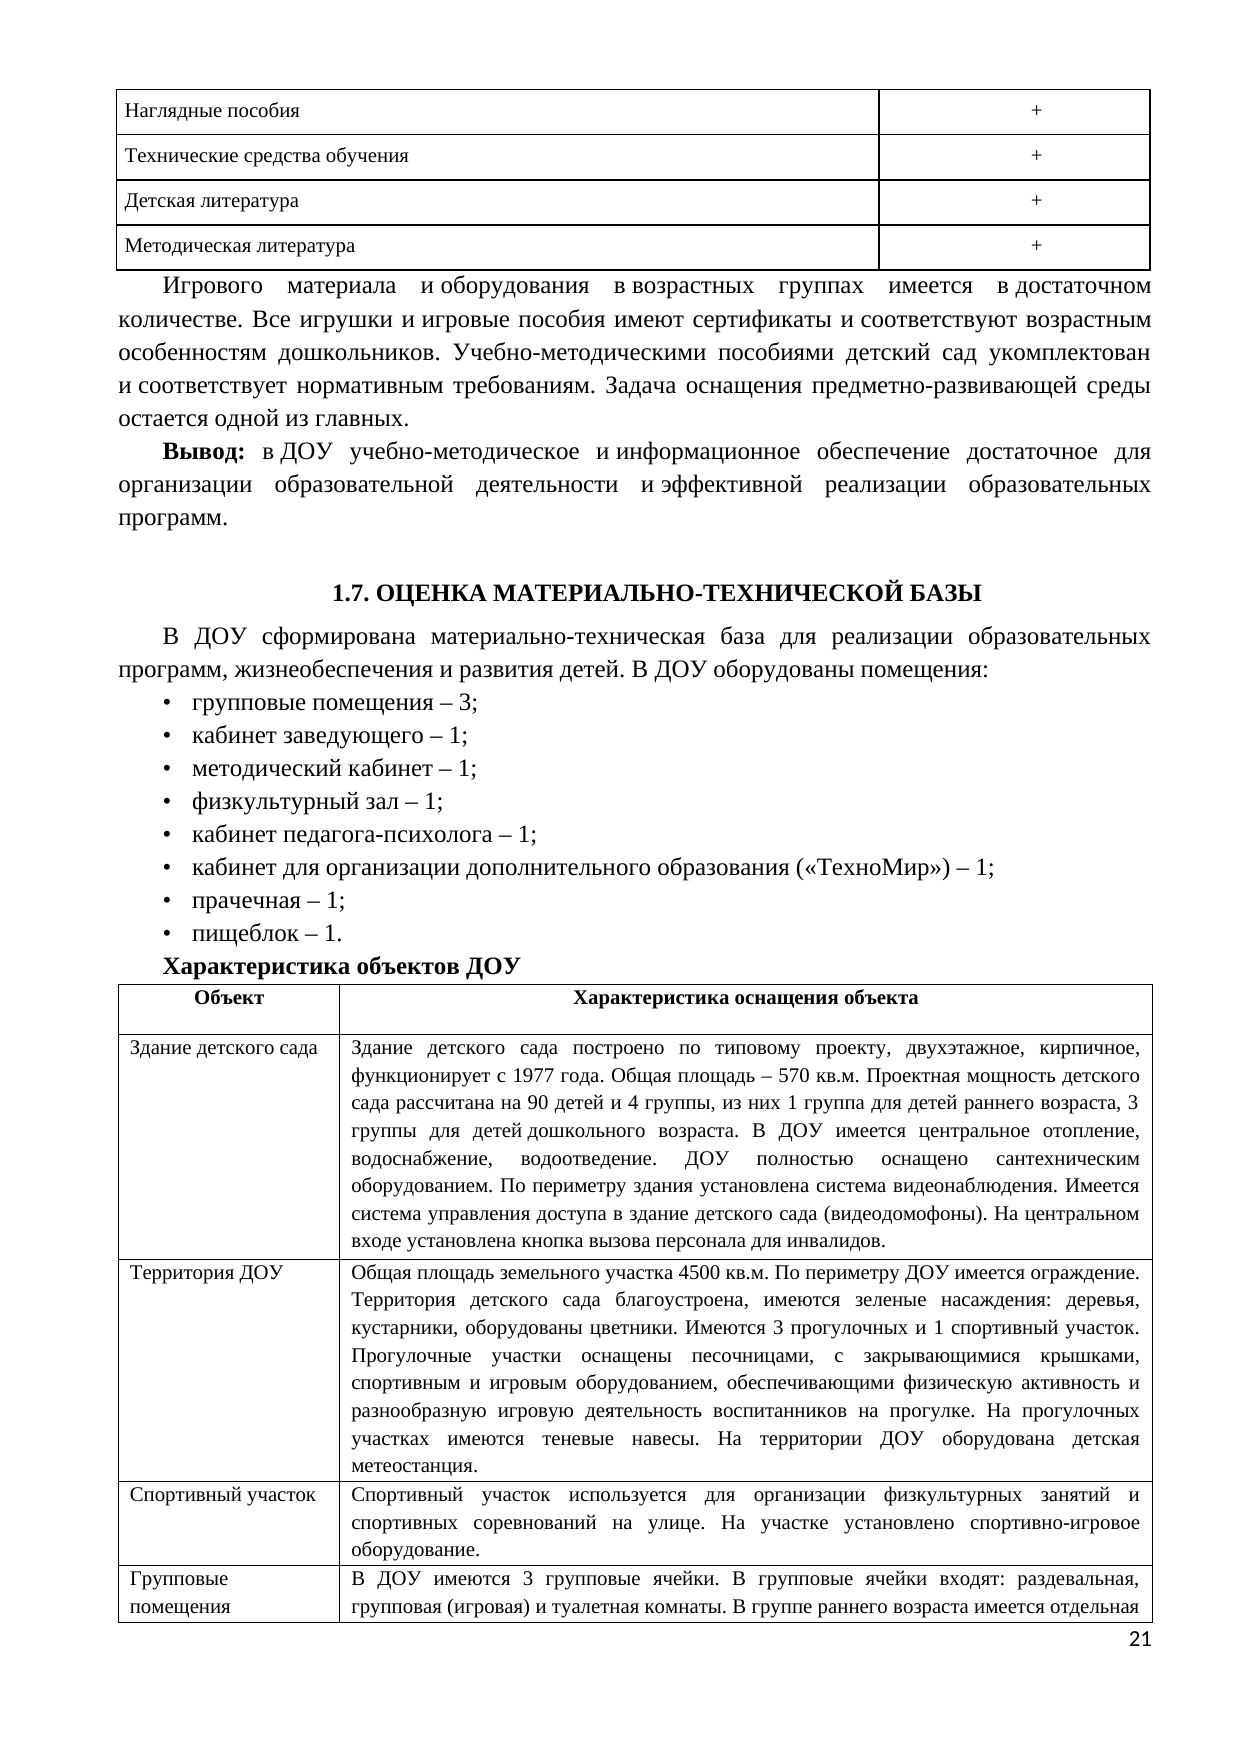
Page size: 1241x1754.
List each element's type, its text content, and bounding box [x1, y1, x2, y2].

table_cell Методическая литература [117, 226, 878, 269]
text • кабинет заведующего – 1; [118, 720, 1152, 749]
text Характеристика объектов ДОУ [118, 951, 1152, 980]
table_cell Технические средства обучения [117, 135, 878, 179]
table_cell Здание детского сада построено по типовому проекту, двухэтажное, кирпичное, функционирует с 1977 года. Общая площадь – 570 кв.м. Проектная мощность детского сада рассчитана на 90 детей и 4 группы, из них 1 группа для детей раннего возраста, 3 группы для детей дошкольного возраста. В ДОУ имеется центральное отопление, водоснабжение, водоотведение. ДОУ полностью оснащено сантехническим оборудованием. По периметру здания установлена система видеонаблюдения. Имеется система управления доступа в здание детского сада (видеодомофоны). На центральном входе установлена кнопка вызова персонала для инвалидов. [340, 1035, 1152, 1259]
table_cell Спортивный участок [119, 1482, 339, 1565]
table_cell + [880, 226, 1149, 269]
table_cell Детская литература [117, 181, 878, 224]
text • кабинет для организации дополнительного образования («ТехноМир») – 1; [118, 852, 1152, 881]
table_cell Территория ДОУ [119, 1260, 339, 1481]
table_cell + [880, 90, 1149, 134]
table_cell + [880, 181, 1149, 224]
text • пищеблок – 1. [118, 918, 1152, 947]
text Вывод: в ДОУ учебно-методическое и информационное обеспечение достаточное для организации образовательной деятельности и эффективной реализации образовательных программ. [118, 436, 1152, 531]
text В ДОУ сформирована материально-техническая база для реализации образовательных программ, жизнеобеспечения и развития детей. В ДОУ оборудованы помещения: [118, 621, 1152, 683]
table_cell Общая площадь земельного участка 4500 кв.м. По периметру ДОУ имеется ограждение. Территория детского сада благоустроена, имеются зеленые насаждения: деревья, кустарники, оборудованы цветники. Имеются 3 прогулочных и 1 спортивный участок. Прогулочные участки оснащены песочницами, с закрывающимися крышками, спортивным и игровым оборудованием, обеспечивающими физическую активность и разнообразную игровую деятельность воспитанников на прогулке. На прогулочных участках имеются теневые навесы. На территории ДОУ оборудована детская метеостанция. [340, 1260, 1152, 1481]
text • кабинет педагога-психолога – 1; [118, 819, 1152, 848]
table_cell + [880, 135, 1149, 179]
text • групповые помещения – 3; [118, 687, 1152, 716]
text • методический кабинет – 1; [118, 753, 1152, 782]
table_header Характеристика оснащения объекта [340, 985, 1152, 1034]
table_cell Здание детского сада [119, 1035, 339, 1259]
table_cell Групповые помещения [119, 1566, 339, 1622]
text Игрового материала и оборудования в возрастных группах имеется в достаточном количестве. Все игрушки и игровые пособия имеют сертификаты и соответствуют возрастным особенностям дошкольников. Учебно-методическими пособиями детский сад укомплектован и соответствует нормативным требованиям. Задача оснащения предметно-развивающей среды остается одной из главных. [118, 271, 1152, 431]
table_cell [340, 1566, 1152, 1622]
table_cell Наглядные пособия [117, 90, 878, 134]
text 1.7. ОЦЕНКА МАТЕРИАЛЬНО-ТЕХНИЧЕСКОЙ БАЗЫ [118, 578, 1152, 607]
table_header Объект [119, 985, 339, 1034]
text • физкультурный зал – 1; [118, 786, 1152, 815]
text • прачечная – 1; [118, 885, 1152, 914]
table_cell Спортивный участок используется для организации физкультурных занятий и спортивных соревнований на улице. На участке установлено спортивно-игровое оборудование. [340, 1482, 1152, 1565]
